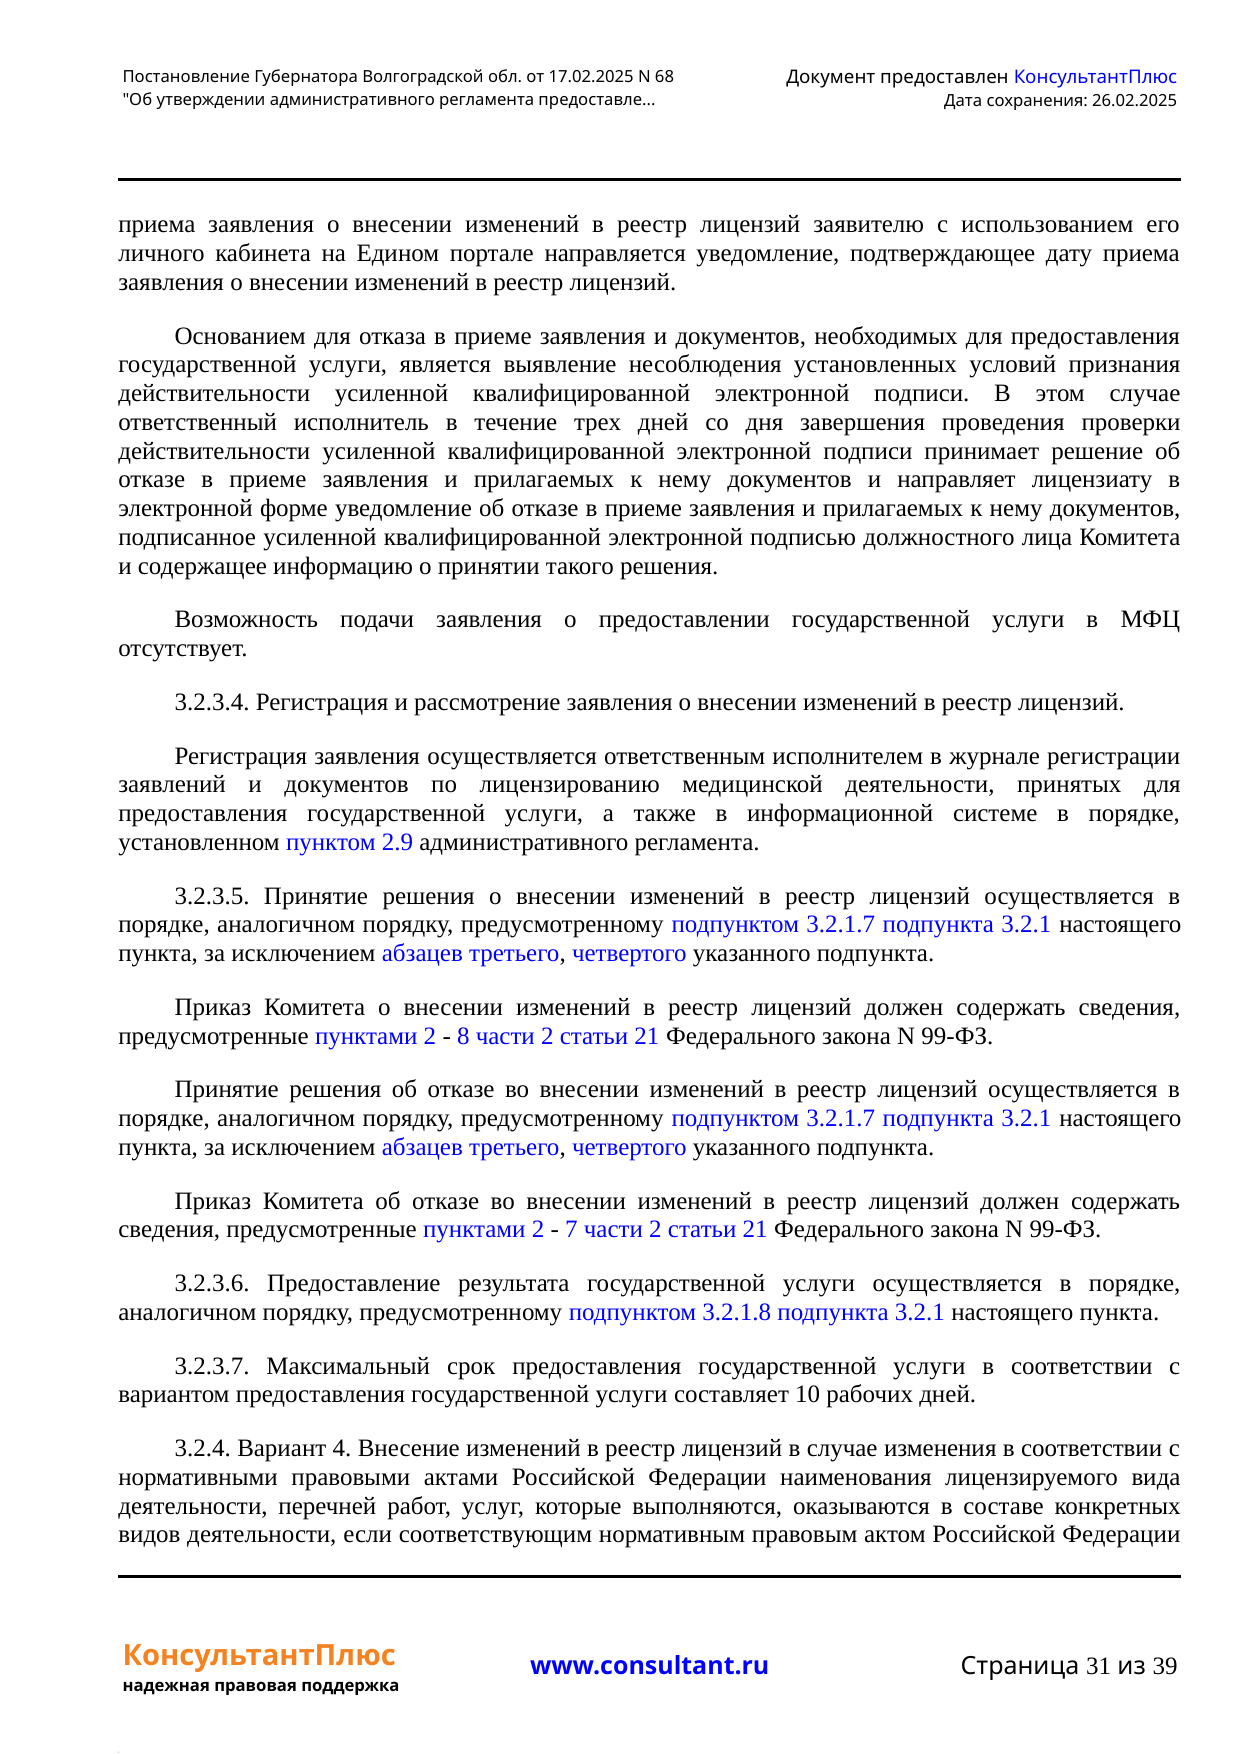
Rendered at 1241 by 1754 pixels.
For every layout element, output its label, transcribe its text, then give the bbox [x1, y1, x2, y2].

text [118, 209, 1181, 296]
text Принятие решения об отказе во внесении изменений в реестр лицензий осуществляется в порядке, аналогичном порядку, предусмотренному подпунктом 3.2.1.7 подпункта 3.2.1 настоящего пункта, за исключением абзацев третьего, четвертого указанного подпункта. [118, 1074, 1181, 1161]
text 3.2.3.4. Регистрация и рассмотрение заявления о внесении изменений в реестр лицензий. [118, 687, 1181, 716]
text 3.2.3.5. Принятие решения о внесении изменений в реестр лицензий осуществляется в порядке, аналогичном порядку, предусмотренному подпунктом 3.2.1.7 подпункта 3.2.1 настоящего пункта, за исключением абзацев третьего, четвертого указанного подпункта. [118, 881, 1181, 967]
text Основанием для отказа в приеме заявления и документов, необходимых для предоставления государственной услуги, является выявление несоблюдения установленных условий признания действительности усиленной квалифицированной электронной подписи. В этом случае ответственный исполнитель в течение трех дней со дня завершения проведения проверки действительности усиленной квалифицированной электронной подписи принимает решение об отказе в приеме заявления и прилагаемых к нему документов и направляет лицензиату в электронной форме уведомление об отказе в приеме заявления и прилагаемых к нему документов, подписанное усиленной квалифицированной электронной подписью должностного лица Комитета и содержащее информацию о принятии такого решения. [118, 321, 1181, 579]
text Приказ Комитета об отказе во внесении изменений в реестр лицензий должен содержать сведения, предусмотренные пунктами 2 - 7 части 2 статьи 21 Федерального закона N 99-ФЗ. [118, 1186, 1181, 1243]
text 3.2.3.6. Предоставление результата государственной услуги осуществляется в порядке, аналогичном порядку, предусмотренному подпунктом 3.2.1.8 подпункта 3.2.1 настоящего пункта. [118, 1268, 1181, 1326]
text 3.2.3.7. Максимальный срок предоставления государственной услуги в соответствии с вариантом предоставления государственной услуги составляет 10 рабочих дней. [118, 1351, 1181, 1408]
text Приказ Комитета о внесении изменений в реестр лицензий должен содержать сведения, предусмотренные пунктами 2 - 8 части 2 статьи 21 Федерального закона N 99-ФЗ. [118, 992, 1181, 1049]
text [118, 1433, 1181, 1548]
text Возможность подачи заявления о предоставлении государственной услуги в МФЦ отсутствует. [118, 604, 1181, 662]
text Регистрация заявления осуществляется ответственным исполнителем в журнале регистрации заявлений и документов по лицензированию медицинской деятельности, принятых для предоставления государственной услуги, а также в информационной системе в порядке, установленном пунктом 2.9 административного регламента. [118, 741, 1181, 856]
